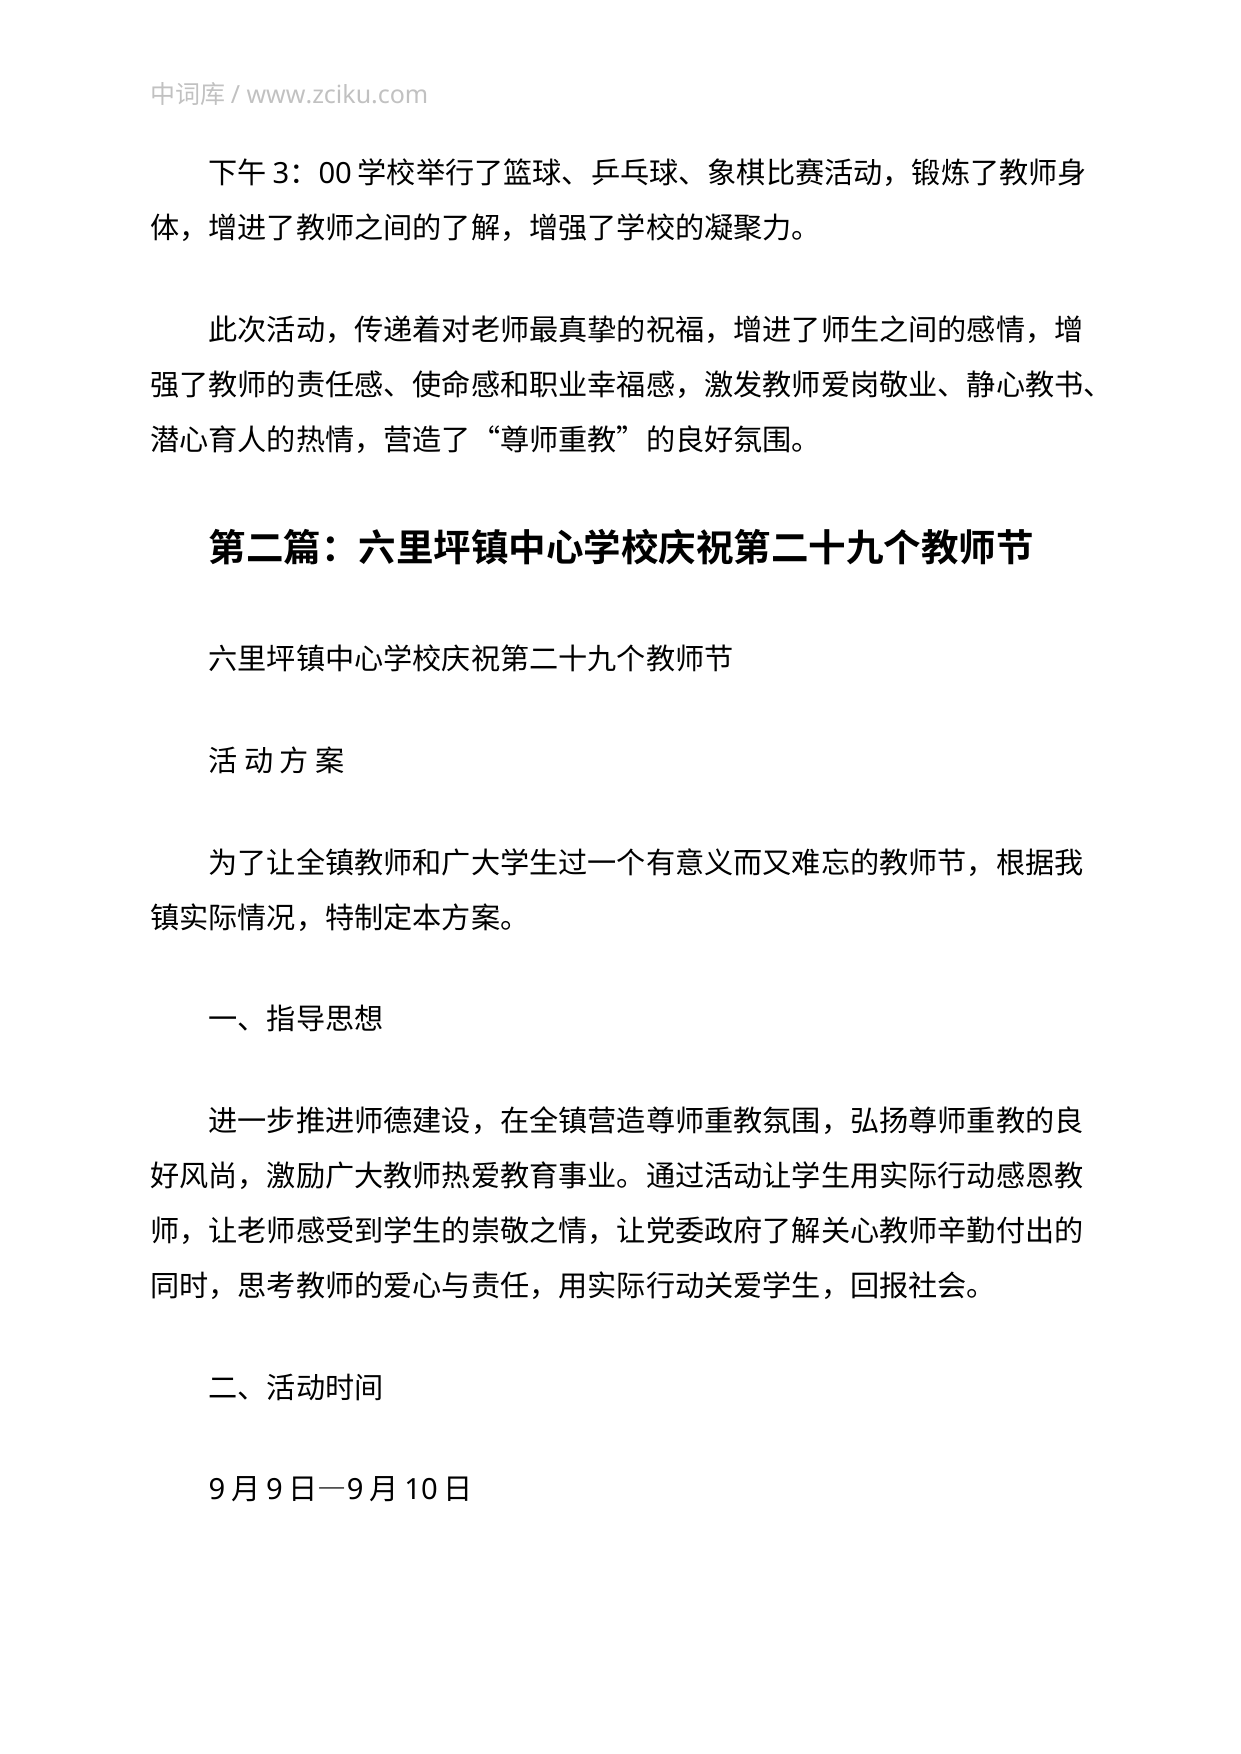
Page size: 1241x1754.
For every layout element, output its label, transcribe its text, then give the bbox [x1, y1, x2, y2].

text 六里坪镇中心学校庆祝第二十九个教师节 [150, 636, 1090, 678]
text 为了让全镇教师和广大学生过一个有意义而又难忘的教师节，根据我镇实际情况，特制定本方案。 [150, 839, 1090, 936]
text 此次活动，传递着对老师最真挚的祝福，增进了师生之间的感情，增强了教师的责任感、使命感和职业幸福感，激发教师爱岗敬业、静心教书、潜心育人的热情，营造了“尊师重教”的良好氛围。 [150, 307, 1090, 459]
text 一、指导思想 [150, 996, 1090, 1038]
text 下午3：00学校举行了篮球、乒乓球、象棋比赛活动，锻炼了教师身体，增进了教师之间的了解，增强了学校的凝聚力。 [150, 150, 1090, 247]
text 活 动 方 案 [150, 737, 1090, 780]
text 二、活动时间 [150, 1364, 1090, 1406]
text 9月9日—9月10日 [150, 1466, 1090, 1508]
text 第二篇：六里坪镇中心学校庆祝第二十九个教师节 [150, 518, 1090, 573]
text 进一步推进师德建设，在全镇营造尊师重教氛围，弘扬尊师重教的良好风尚，激励广大教师热爱教育事业。通过活动让学生用实际行动感恩教师，让老师感受到学生的崇敬之情，让党委政府了解关心教师辛勤付出的同时，思考教师的爱心与责任，用实际行动关爱学生，回报社会。 [150, 1098, 1090, 1305]
